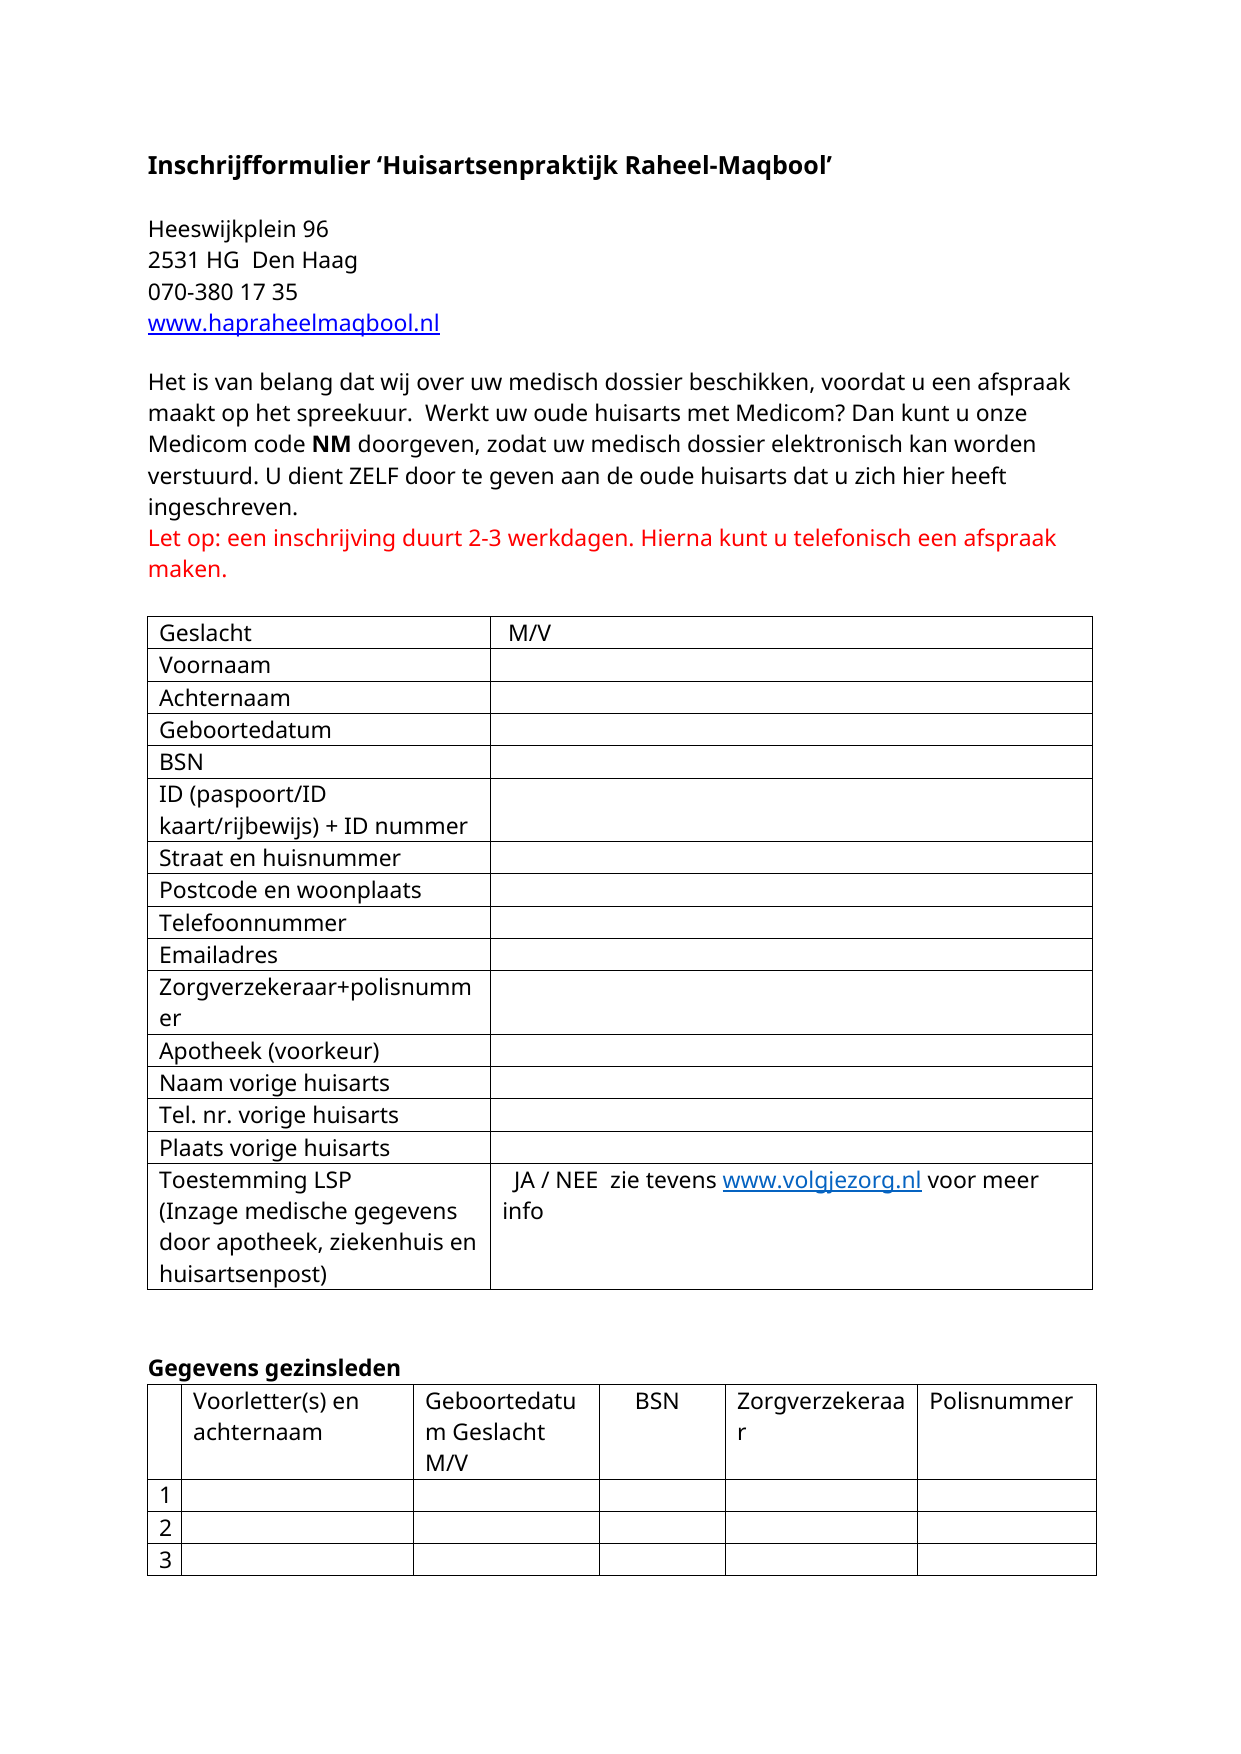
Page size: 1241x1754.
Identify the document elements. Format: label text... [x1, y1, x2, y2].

text 2531 HG Den Haag [148, 244, 1093, 275]
table_cell 2 [148, 1512, 181, 1543]
table_cell [491, 1132, 1092, 1163]
table_header Geslacht [148, 617, 490, 648]
table_cell [491, 779, 1092, 841]
table_header BSN [600, 1385, 725, 1478]
table_cell Toestemming LSP (Inzage medische gegevens door apotheek, ziekenhuis en huisartsenpost) [148, 1164, 490, 1289]
text Let op: een inschrijving duurt 2-3 werkdagen. Hierna kunt u telefonisch een afspraak maken. [148, 522, 1093, 585]
text Het is van belang dat wij over uw medisch dossier beschikken, voordat u een afspraak maakt op het spreekuur. Werkt uw oude huisarts met Medicom? Dan kunt u onze Medicom code NM doorgeven, zodat uw medisch dossier elektronisch kan worden verstuurd. U dient ZELF door te geven aan de oude huisarts dat u zich hier heeft ingeschreven. [148, 366, 1093, 522]
text Inschrijfformulier ‘Huisartsenpraktijk Raheel-Maqbool’ [148, 148, 1093, 182]
table_cell BSN [148, 746, 490, 777]
table_cell 3 [148, 1544, 181, 1575]
table_header [148, 1385, 181, 1478]
table_cell Voornaam [148, 649, 490, 681]
table_cell Telefoonnummer [148, 907, 490, 938]
table_header Polisnummer [918, 1385, 1096, 1478]
table_cell [726, 1480, 917, 1511]
table_header M/V [491, 617, 1092, 648]
table_cell Apotheek (voorkeur) [148, 1035, 490, 1066]
table_cell Postcode en woonplaats [148, 874, 490, 906]
table_cell Emailadres [148, 939, 490, 970]
table_cell [918, 1480, 1096, 1511]
table_cell [491, 649, 1092, 681]
table_cell [491, 971, 1092, 1034]
table_cell [491, 1099, 1092, 1131]
table_cell [491, 907, 1092, 938]
text Heeswijkplein 96 [148, 213, 1093, 244]
table_cell [491, 939, 1092, 970]
text 070-380 17 35 [148, 275, 1093, 307]
table_cell [491, 874, 1092, 906]
table_cell [414, 1480, 599, 1511]
table_cell [414, 1512, 599, 1543]
table_cell [726, 1544, 917, 1575]
table_cell Geboortedatum [148, 714, 490, 745]
table_header Voorletter(s) en achternaam [182, 1385, 413, 1478]
table_cell [600, 1544, 725, 1575]
table_cell [182, 1512, 413, 1543]
table_cell ID (paspoort/ID kaart/rijbewijs) + ID nummer [148, 779, 490, 841]
table_cell Naam vorige huisarts [148, 1067, 490, 1098]
table_header Zorgverzekeraar [726, 1385, 917, 1478]
table_cell [918, 1512, 1096, 1543]
table_cell JA / NEE zie tevens www.volgjezorg.nl voor meer info [491, 1164, 1092, 1289]
text Gegevens gezinsleden [148, 1352, 1093, 1384]
table_cell 1 [148, 1480, 181, 1511]
table_header Geboortedatum Geslacht M/V [414, 1385, 599, 1478]
table_cell Achternaam [148, 682, 490, 713]
table_cell Zorgverzekeraar+polisnummer [148, 971, 490, 1034]
table_cell [918, 1544, 1096, 1575]
table_cell [491, 1035, 1092, 1066]
text www.hapraheelmaqbool.nl [148, 307, 1093, 366]
table_cell Tel. nr. vorige huisarts [148, 1099, 490, 1131]
table_cell [491, 682, 1092, 713]
table_cell [600, 1480, 725, 1511]
table_cell [491, 714, 1092, 745]
table_cell [491, 1067, 1092, 1098]
table_cell [491, 842, 1092, 873]
table_cell Straat en huisnummer [148, 842, 490, 873]
table_cell [182, 1544, 413, 1575]
table_cell [726, 1512, 917, 1543]
table_cell [491, 746, 1092, 777]
table_cell [182, 1480, 413, 1511]
table_cell [414, 1544, 599, 1575]
table_cell [600, 1512, 725, 1543]
table_cell Plaats vorige huisarts [148, 1132, 490, 1163]
